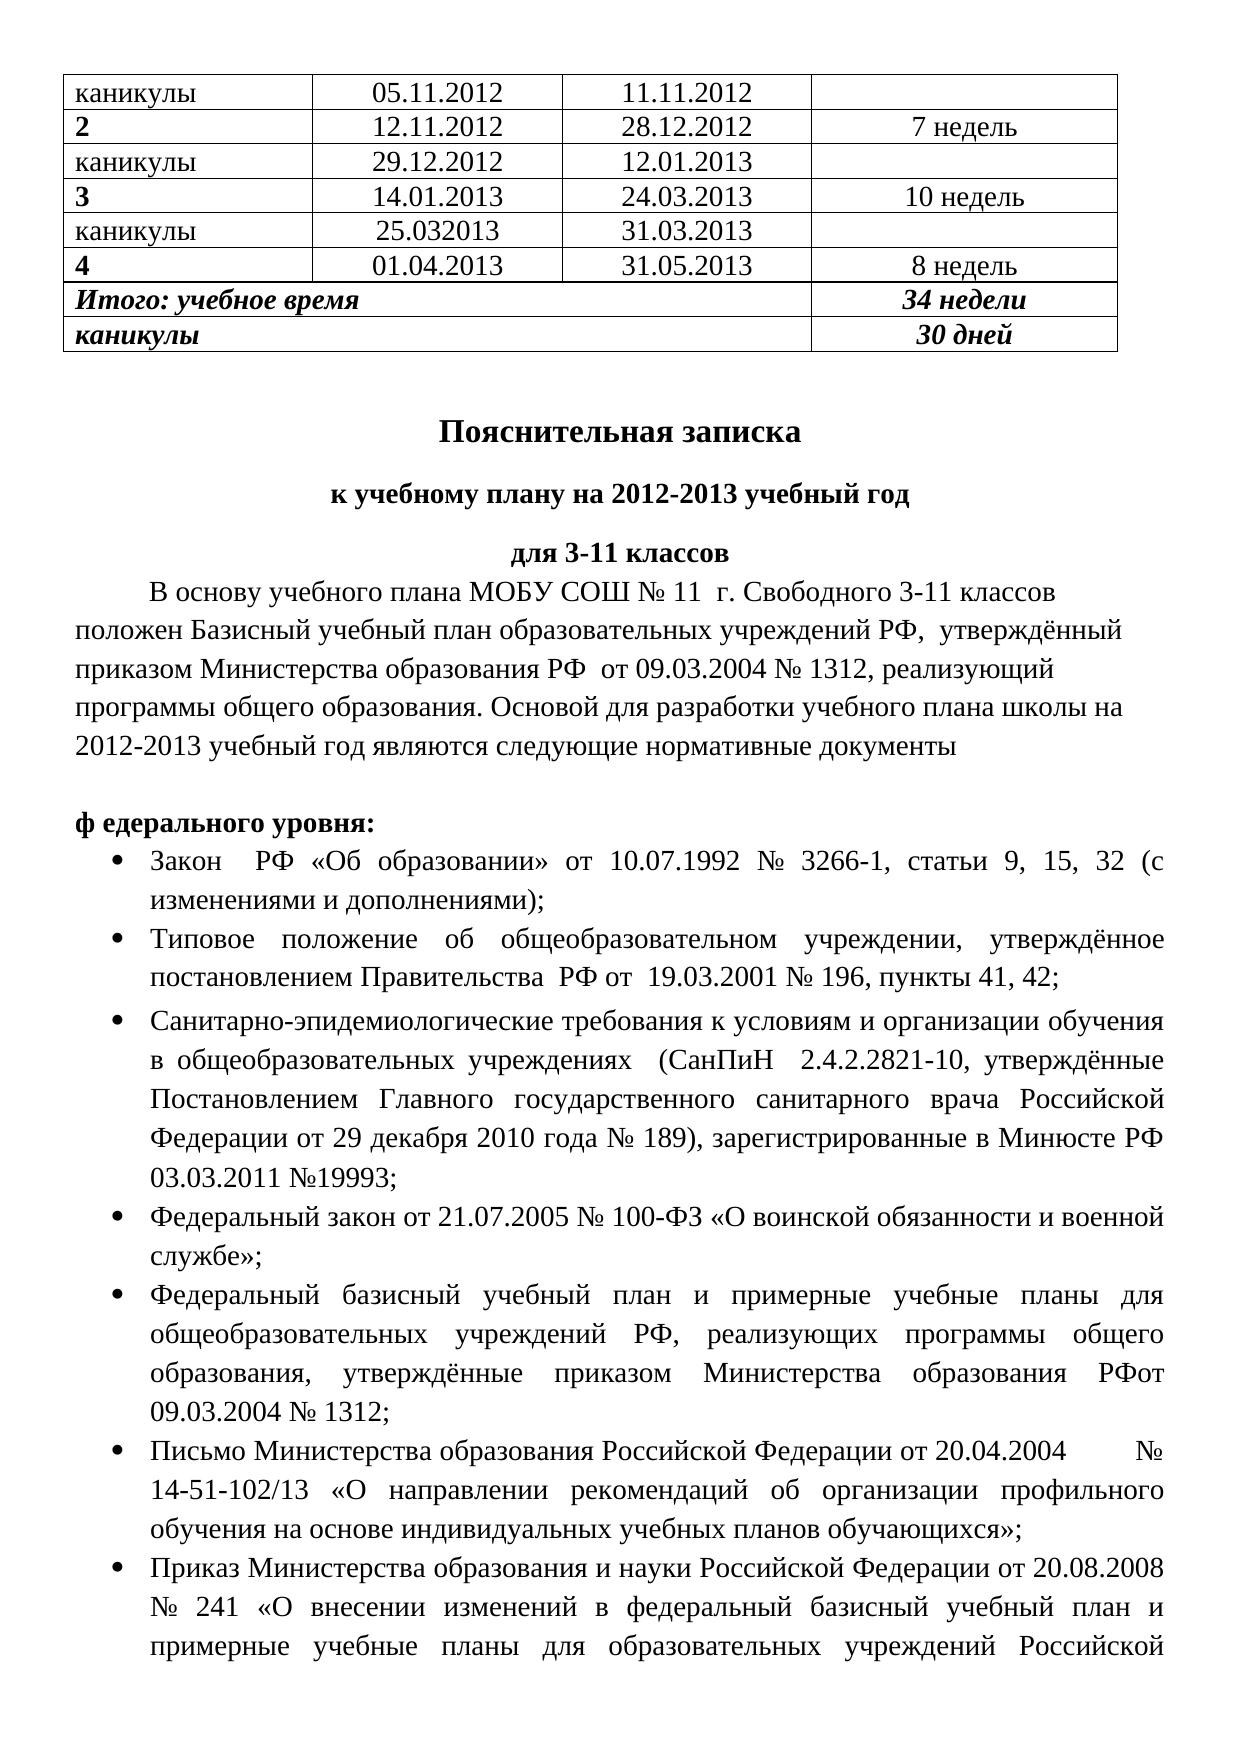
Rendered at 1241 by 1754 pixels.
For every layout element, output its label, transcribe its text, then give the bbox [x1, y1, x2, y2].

text к учебному плану на 2012-2013 учебный год [75, 476, 1165, 509]
text для 3-11 классов [75, 535, 1165, 569]
table_cell 25.032013 [313, 213, 562, 247]
table_cell каникулы [64, 144, 312, 178]
table_cell 30 дней [812, 317, 1117, 351]
table_cell 10 недель [812, 179, 1117, 212]
table_cell каникулы [64, 75, 312, 108]
list Типовое положение об общеобразовательном учреждении, утверждённое постановлением Правительства РФ от 19.03.2001 № 196, пункты 41, 42; [112, 921, 1165, 993]
table_cell каникулы [64, 317, 811, 351]
table_cell 14.01.2013 [313, 179, 562, 212]
table_cell 4 [64, 248, 312, 281]
table_cell Итого: учебное время [64, 283, 811, 316]
table_cell 7 недель [812, 110, 1117, 143]
list Федеральный базисный учебный план и примерные учебные планы для общеобразовательных учреждений РФ, реализующих программы общего образования, утверждённые приказом Министерства образования РФот 09.03.2004 № 1312; [112, 1271, 1165, 1428]
table_cell 31.03.2013 [563, 213, 811, 247]
table_cell [812, 144, 1117, 178]
table_cell 05.11.2012 [313, 75, 562, 108]
table_cell 2 [64, 110, 312, 143]
table_cell 01.04.2013 [313, 248, 562, 281]
text ф едерального уровня: [75, 805, 1165, 838]
list Федеральный закон от 21.07.2005 № 100-ФЗ «О воинской обязанности и военной службе»; [112, 1193, 1165, 1271]
table_cell 31.05.2013 [563, 248, 811, 281]
table_cell 34 недели [812, 283, 1117, 316]
table_cell [812, 213, 1117, 247]
list Санитарно-эпидемиологические требования к условиям и организации обучения в общеобразовательных учреждениях (СанПиН 2.4.2.2821-10, утверждённые Постановлением Главного государственного санитарного врача Российской Федерации от 29 декабря 2010 года № 189), зарегистрированные в Минюсте РФ 03.03.2011 №19993; [112, 998, 1165, 1193]
table_cell 29.12.2012 [313, 144, 562, 178]
table_cell 12.11.2012 [313, 110, 562, 143]
text В основу учебного плана МОБУ СОШ № 11 г. Свободного 3-11 классов положен Базисный учебный план образовательных учреждений РФ, утверждённый приказом Министерства образования РФ от 09.03.2004 № 1312, реализующий программы общего образования. Основой для разработки учебного плана школы на 2012-2013 учебный год являются следующие нормативные документы [75, 574, 1165, 761]
table_cell 8 недель [812, 248, 1117, 281]
table_cell 3 [64, 179, 312, 212]
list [112, 1545, 1165, 1662]
list Письмо Министерства образования Российской Федерации от 20.04.2004 № 14-51-102/13 «О направлении рекомендаций об организации профильного обучения на основе индивидуальных учебных планов обучающихся»; [112, 1428, 1165, 1545]
text Пояснительная записка [75, 411, 1165, 449]
table_cell 24.03.2013 [563, 179, 811, 212]
table_cell 11.11.2012 [563, 75, 811, 108]
table_cell [812, 75, 1117, 108]
table_cell 28.12.2012 [563, 110, 811, 143]
table_cell каникулы [64, 213, 312, 247]
list Закон РФ «Об образовании» от 10.07.1992 № 3266-1, статьи 9, 15, 32 (с изменениями и дополнениями); [112, 843, 1165, 916]
table_cell 12.01.2013 [563, 144, 811, 178]
